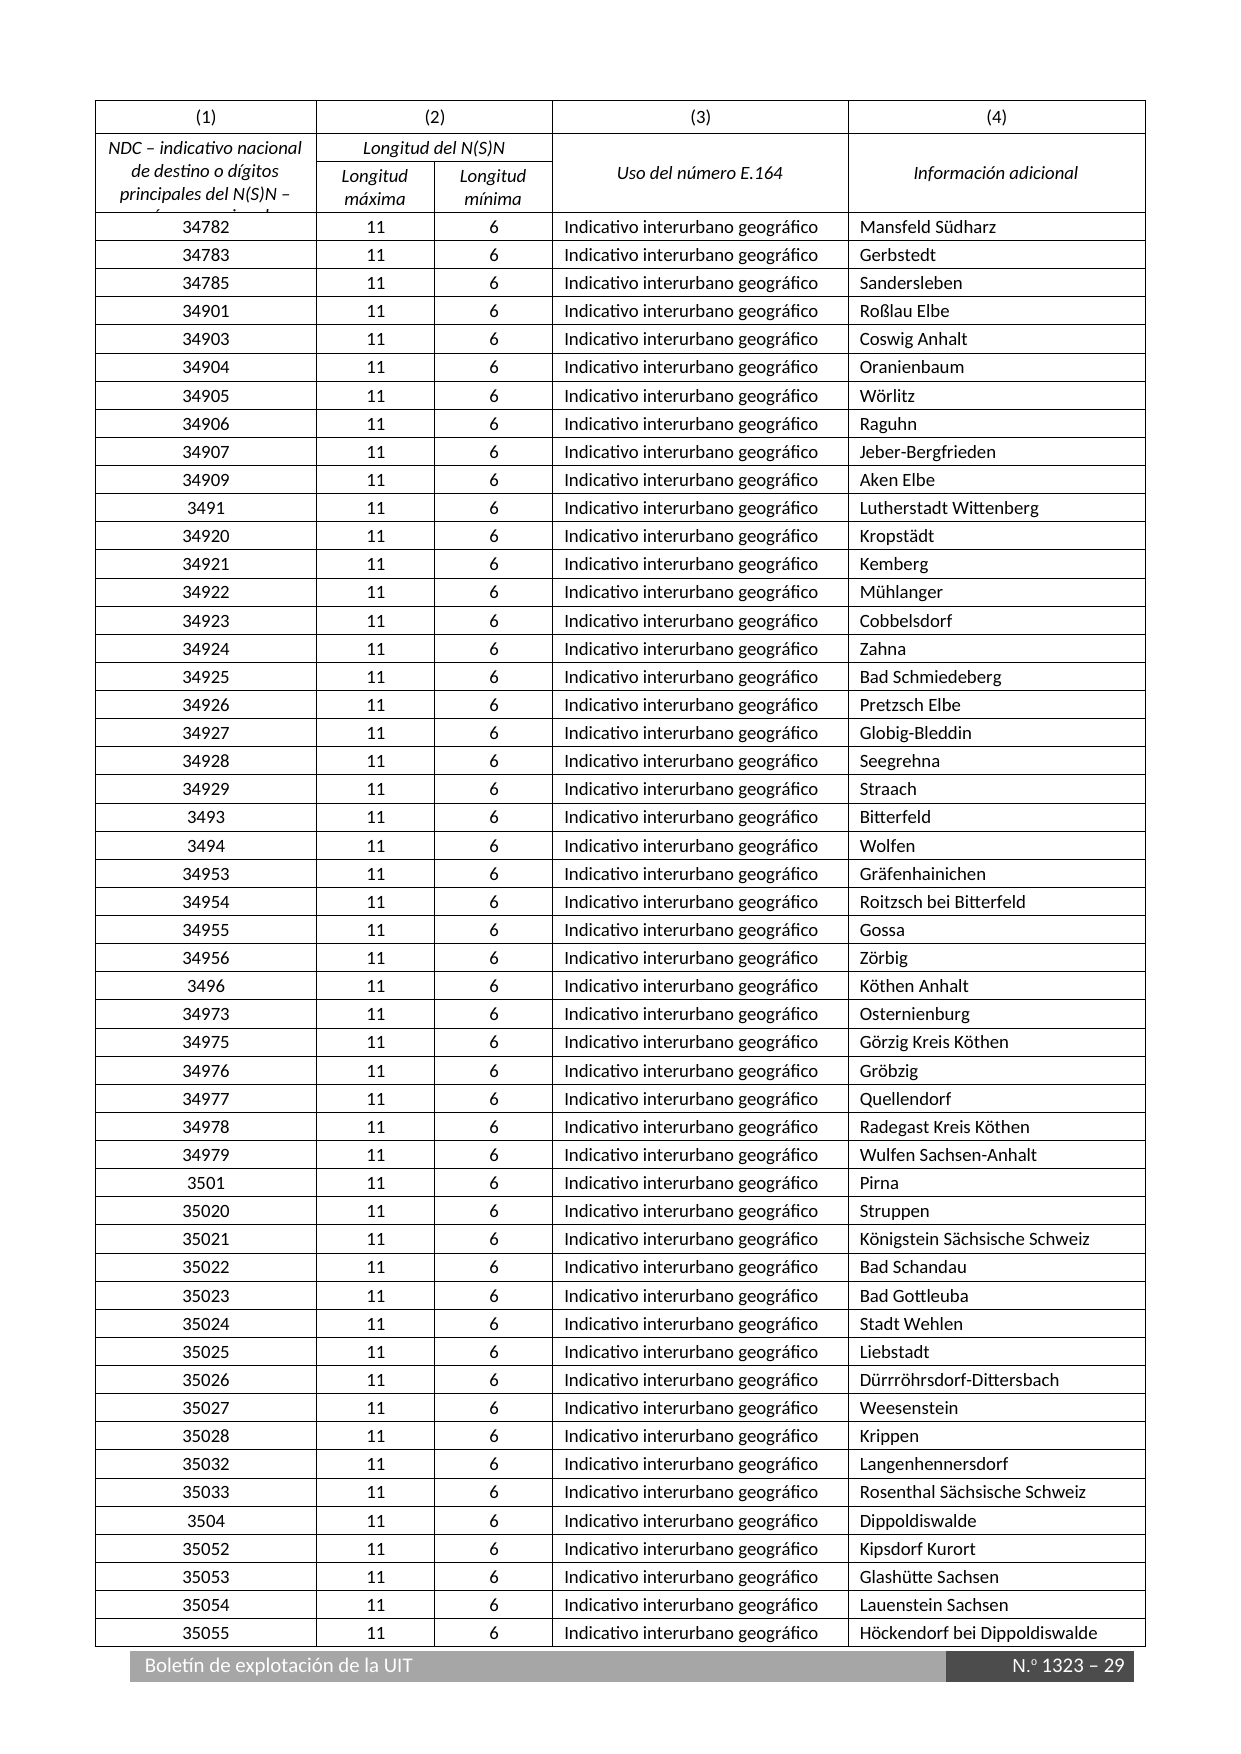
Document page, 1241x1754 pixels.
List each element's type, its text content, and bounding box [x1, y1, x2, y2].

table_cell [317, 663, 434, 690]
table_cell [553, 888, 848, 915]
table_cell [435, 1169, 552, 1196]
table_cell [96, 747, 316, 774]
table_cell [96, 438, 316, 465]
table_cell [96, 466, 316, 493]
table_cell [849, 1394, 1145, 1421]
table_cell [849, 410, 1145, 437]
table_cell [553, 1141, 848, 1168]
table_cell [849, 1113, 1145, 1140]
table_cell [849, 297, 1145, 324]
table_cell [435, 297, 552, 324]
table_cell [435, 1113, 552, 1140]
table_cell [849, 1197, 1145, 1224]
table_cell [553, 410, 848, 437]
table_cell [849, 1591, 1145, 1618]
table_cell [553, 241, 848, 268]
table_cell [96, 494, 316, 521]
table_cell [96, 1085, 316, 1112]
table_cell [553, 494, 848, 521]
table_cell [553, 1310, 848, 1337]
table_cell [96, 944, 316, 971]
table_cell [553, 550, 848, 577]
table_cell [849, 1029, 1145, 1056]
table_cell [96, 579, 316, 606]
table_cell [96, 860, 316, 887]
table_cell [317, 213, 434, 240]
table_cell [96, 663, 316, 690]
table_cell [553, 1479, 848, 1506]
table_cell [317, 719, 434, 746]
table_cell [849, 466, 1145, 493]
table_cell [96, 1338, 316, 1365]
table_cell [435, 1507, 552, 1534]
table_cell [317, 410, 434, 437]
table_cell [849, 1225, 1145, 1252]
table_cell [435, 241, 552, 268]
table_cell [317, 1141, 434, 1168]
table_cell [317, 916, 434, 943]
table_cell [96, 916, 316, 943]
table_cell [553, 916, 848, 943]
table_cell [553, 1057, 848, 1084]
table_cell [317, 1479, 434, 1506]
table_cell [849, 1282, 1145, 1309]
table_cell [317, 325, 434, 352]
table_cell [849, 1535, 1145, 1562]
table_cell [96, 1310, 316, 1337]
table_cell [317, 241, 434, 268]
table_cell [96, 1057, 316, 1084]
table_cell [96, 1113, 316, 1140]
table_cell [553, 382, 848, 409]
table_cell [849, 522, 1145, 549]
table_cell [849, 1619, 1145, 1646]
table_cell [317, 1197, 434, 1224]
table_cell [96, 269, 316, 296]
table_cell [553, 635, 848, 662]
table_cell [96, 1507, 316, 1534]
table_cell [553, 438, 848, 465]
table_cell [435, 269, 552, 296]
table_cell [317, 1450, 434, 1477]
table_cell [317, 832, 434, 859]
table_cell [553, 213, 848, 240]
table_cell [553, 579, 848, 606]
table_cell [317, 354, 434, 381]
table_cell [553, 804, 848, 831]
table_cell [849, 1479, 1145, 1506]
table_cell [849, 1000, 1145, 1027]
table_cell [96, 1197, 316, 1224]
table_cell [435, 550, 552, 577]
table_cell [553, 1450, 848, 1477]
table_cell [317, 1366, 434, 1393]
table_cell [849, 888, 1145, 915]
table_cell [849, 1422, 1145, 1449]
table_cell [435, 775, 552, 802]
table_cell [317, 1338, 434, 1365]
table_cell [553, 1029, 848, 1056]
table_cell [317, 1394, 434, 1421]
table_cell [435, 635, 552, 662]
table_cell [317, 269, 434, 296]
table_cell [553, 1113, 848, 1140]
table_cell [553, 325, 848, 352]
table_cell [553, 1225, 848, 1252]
table_header (4) [849, 101, 1145, 133]
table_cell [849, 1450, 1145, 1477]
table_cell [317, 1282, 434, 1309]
table_cell Uso del número E.164 [553, 134, 848, 212]
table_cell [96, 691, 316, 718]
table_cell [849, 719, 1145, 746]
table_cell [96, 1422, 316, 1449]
table_header (3) [553, 101, 848, 133]
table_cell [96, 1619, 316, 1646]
table_cell Longitud del N(S)N [317, 134, 552, 161]
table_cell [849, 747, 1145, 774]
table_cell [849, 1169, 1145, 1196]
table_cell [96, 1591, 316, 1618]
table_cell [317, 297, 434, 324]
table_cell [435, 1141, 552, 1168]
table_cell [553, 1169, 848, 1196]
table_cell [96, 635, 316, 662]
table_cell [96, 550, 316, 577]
table_cell Longitud máxima [317, 162, 434, 212]
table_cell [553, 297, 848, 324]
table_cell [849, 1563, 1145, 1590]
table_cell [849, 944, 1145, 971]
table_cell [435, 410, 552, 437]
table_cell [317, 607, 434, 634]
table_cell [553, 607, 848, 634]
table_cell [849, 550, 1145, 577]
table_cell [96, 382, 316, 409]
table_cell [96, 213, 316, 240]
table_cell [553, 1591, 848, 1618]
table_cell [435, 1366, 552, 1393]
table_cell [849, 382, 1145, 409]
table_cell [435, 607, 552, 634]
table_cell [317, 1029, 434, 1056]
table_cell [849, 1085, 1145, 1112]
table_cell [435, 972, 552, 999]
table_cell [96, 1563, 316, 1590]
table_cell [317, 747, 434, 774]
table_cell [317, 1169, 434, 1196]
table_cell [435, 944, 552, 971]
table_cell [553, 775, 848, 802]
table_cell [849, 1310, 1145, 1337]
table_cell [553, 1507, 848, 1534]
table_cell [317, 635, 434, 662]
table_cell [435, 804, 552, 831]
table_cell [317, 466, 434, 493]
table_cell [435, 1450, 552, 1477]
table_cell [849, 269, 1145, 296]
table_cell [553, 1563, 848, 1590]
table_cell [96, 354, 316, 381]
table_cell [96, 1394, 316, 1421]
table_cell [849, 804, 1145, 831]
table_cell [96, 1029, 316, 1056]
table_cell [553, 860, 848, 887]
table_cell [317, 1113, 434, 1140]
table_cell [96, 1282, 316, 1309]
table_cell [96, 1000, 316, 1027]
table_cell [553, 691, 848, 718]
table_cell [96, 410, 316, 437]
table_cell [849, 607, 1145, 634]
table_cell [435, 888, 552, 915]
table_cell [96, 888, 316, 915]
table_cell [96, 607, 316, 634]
table_header (1) [96, 101, 316, 133]
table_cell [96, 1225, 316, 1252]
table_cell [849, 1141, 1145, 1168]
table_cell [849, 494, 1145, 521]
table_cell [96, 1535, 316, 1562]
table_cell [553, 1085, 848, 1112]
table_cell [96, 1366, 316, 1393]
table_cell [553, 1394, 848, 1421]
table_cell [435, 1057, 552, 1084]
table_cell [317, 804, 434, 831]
table_cell Longitud mínima [435, 162, 552, 212]
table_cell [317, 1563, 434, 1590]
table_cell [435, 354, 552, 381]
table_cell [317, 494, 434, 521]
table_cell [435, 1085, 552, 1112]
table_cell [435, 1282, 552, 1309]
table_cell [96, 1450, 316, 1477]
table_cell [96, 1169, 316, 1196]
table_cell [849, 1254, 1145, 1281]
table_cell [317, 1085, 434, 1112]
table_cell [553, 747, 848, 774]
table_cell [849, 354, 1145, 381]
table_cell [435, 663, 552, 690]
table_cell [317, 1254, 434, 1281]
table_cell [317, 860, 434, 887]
table_header (2) [317, 101, 552, 133]
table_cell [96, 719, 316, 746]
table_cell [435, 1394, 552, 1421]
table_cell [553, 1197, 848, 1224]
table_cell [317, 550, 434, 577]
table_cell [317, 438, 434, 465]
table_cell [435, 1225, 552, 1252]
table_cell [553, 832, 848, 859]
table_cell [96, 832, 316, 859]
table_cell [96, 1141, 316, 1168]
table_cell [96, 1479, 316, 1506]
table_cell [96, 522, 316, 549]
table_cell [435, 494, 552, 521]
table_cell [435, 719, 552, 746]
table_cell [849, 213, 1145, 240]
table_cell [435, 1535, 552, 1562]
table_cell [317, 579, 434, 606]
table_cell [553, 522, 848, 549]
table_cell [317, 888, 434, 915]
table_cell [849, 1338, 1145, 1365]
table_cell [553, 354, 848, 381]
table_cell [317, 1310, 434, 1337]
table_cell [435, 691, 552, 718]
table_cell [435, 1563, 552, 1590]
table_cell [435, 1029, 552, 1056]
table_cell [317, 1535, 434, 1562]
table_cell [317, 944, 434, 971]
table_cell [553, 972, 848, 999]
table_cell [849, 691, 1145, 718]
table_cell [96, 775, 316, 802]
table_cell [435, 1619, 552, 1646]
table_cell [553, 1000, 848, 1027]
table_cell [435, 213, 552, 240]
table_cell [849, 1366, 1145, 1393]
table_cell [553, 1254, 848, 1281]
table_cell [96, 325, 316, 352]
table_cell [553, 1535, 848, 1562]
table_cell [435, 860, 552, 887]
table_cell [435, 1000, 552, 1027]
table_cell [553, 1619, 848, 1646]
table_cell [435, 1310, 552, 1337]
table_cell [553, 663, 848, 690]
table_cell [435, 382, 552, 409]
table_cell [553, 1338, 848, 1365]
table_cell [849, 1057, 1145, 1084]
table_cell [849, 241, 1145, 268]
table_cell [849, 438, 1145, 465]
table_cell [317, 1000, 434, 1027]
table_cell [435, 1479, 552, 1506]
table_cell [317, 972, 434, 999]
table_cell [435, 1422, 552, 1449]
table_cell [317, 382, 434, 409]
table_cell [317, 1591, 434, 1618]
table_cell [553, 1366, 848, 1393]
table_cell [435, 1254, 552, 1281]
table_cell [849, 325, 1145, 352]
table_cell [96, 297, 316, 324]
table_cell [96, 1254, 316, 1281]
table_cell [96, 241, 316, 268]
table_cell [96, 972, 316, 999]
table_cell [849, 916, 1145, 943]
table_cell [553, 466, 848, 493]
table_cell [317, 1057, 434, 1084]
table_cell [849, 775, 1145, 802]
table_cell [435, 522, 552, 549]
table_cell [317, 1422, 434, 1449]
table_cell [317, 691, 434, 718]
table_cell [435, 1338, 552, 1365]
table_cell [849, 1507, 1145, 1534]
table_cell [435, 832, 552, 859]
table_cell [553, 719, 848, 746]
table_cell Información adicional [849, 134, 1145, 212]
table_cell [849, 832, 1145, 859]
table_cell NDC – indicativo nacional de destino o dígitos principales del N(S)N – número nacional (significativo) [96, 134, 316, 212]
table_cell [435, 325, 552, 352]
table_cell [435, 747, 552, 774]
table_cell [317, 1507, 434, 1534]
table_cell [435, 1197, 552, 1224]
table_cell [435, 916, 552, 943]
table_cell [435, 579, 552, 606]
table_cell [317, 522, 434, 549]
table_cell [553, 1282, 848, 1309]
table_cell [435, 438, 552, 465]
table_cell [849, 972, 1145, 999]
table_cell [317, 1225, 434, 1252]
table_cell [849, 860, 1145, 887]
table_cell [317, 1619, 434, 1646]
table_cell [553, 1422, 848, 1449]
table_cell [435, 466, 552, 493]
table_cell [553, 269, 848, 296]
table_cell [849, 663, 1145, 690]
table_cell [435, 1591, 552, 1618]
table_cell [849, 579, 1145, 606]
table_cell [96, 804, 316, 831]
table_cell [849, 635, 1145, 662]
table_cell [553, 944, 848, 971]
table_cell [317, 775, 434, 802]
